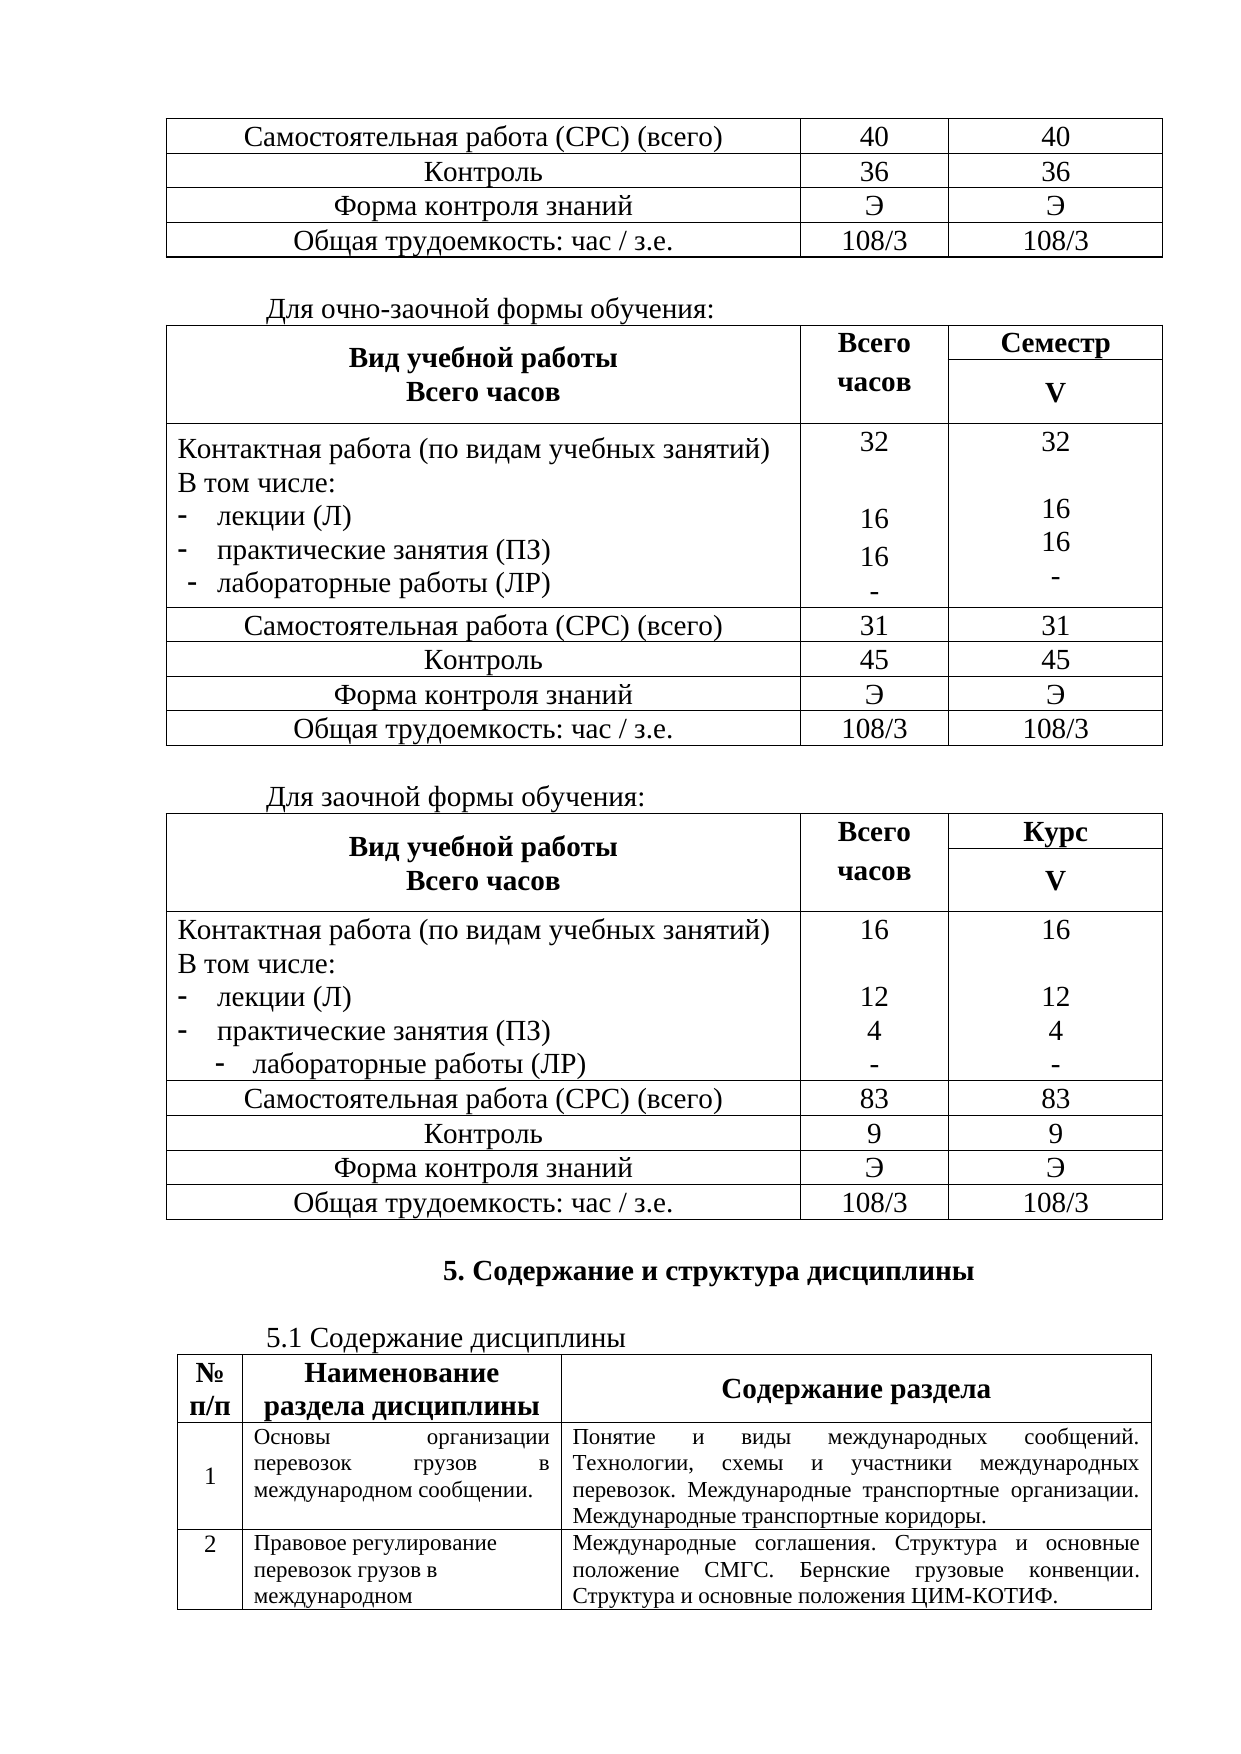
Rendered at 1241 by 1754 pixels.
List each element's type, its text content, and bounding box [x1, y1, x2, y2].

table_cell Общая трудоемкость: час / з.е. [167, 1185, 800, 1219]
table_header Курс [949, 814, 1162, 848]
table_header Семестр [949, 326, 1162, 359]
table_header Вид учебной работы Всего часов [167, 326, 800, 423]
table_cell 16 12 4 - [801, 912, 948, 1080]
table_cell Э [949, 188, 1162, 222]
table_cell Э [801, 677, 948, 710]
table_cell 36 [801, 154, 948, 187]
table_cell 9 [801, 1116, 948, 1149]
table_cell Общая трудоемкость: час / з.е. [167, 711, 800, 745]
table_cell Самостоятельная работа (СРС) (всего) [167, 1081, 800, 1115]
table_cell Форма контроля знаний [167, 1151, 800, 1184]
table_cell Контактная работа (по видам учебных занятий) В том числе: лекции (Л) практические занятия (ПЗ) лабораторные работы (ЛР) [167, 424, 800, 607]
table_cell 1 [178, 1423, 242, 1528]
table_cell 16 12 4 - [949, 912, 1162, 1080]
table_cell 108/3 [949, 1185, 1162, 1219]
table_cell Контроль [167, 642, 800, 676]
table_cell 40 [801, 119, 948, 153]
table_cell 2 [178, 1530, 242, 1608]
table_cell 108/3 [801, 223, 948, 256]
table_cell Основы организации перевозок грузов в международном сообщении. [243, 1423, 561, 1528]
table_cell Общая трудоемкость: час / з.е. [167, 223, 800, 256]
table_header № п/п [178, 1355, 242, 1422]
table_header Содержание раздела [562, 1355, 1151, 1422]
table_header Всего часов [801, 326, 948, 423]
text 5. Содержание и структура дисциплины [177, 1253, 1152, 1287]
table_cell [562, 1530, 1151, 1608]
table_cell V [949, 360, 1162, 423]
table_cell 32 16 16 - [801, 424, 948, 607]
table_cell 108/3 [801, 1185, 948, 1219]
table_cell Понятие и виды международных сообщений. Технологии, схемы и участники международных перевозок. Международные транспортные организации. Международные транспортные коридоры. [562, 1423, 1151, 1528]
table_cell Самостоятельная работа (СРС) (всего) [167, 119, 800, 153]
table_cell 83 [801, 1081, 948, 1115]
table_header Вид учебной работы Всего часов [167, 814, 800, 911]
table_cell 83 [949, 1081, 1162, 1115]
table_cell Контроль [167, 1116, 800, 1149]
table_cell Э [949, 1151, 1162, 1184]
table_cell 108/3 [949, 223, 1162, 256]
table_cell Контактная работа (по видам учебных занятий) В том числе: лекции (Л) практические занятия (ПЗ) лабораторные работы (ЛР) [167, 912, 800, 1080]
table_header Всего часов [801, 814, 948, 911]
text Для заочной формы обучения: [177, 779, 1152, 813]
text Для очно-заочной формы обучения: [177, 291, 1152, 324]
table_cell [243, 1530, 561, 1608]
table_cell 31 [949, 608, 1162, 641]
table_cell 31 [801, 608, 948, 641]
table_cell Форма контроля знаний [167, 677, 800, 710]
table_cell 45 [801, 642, 948, 676]
table_cell Э [949, 677, 1162, 710]
table_cell V [949, 849, 1162, 911]
table_cell 108/3 [801, 711, 948, 745]
text 5.1 Содержание дисциплины [177, 1320, 1152, 1354]
table_cell 32 16 16 - [949, 424, 1162, 607]
table_cell 45 [949, 642, 1162, 676]
table_cell Э [801, 1151, 948, 1184]
table_cell 9 [949, 1116, 1162, 1149]
table_cell 108/3 [949, 711, 1162, 745]
table_cell Контроль [167, 154, 800, 187]
table_cell Самостоятельная работа (СРС) (всего) [167, 608, 800, 641]
table_header Наименование раздела дисциплины [243, 1355, 561, 1422]
table_cell Э [801, 188, 948, 222]
table_cell 36 [949, 154, 1162, 187]
table_cell Форма контроля знаний [167, 188, 800, 222]
table_cell 40 [949, 119, 1162, 153]
